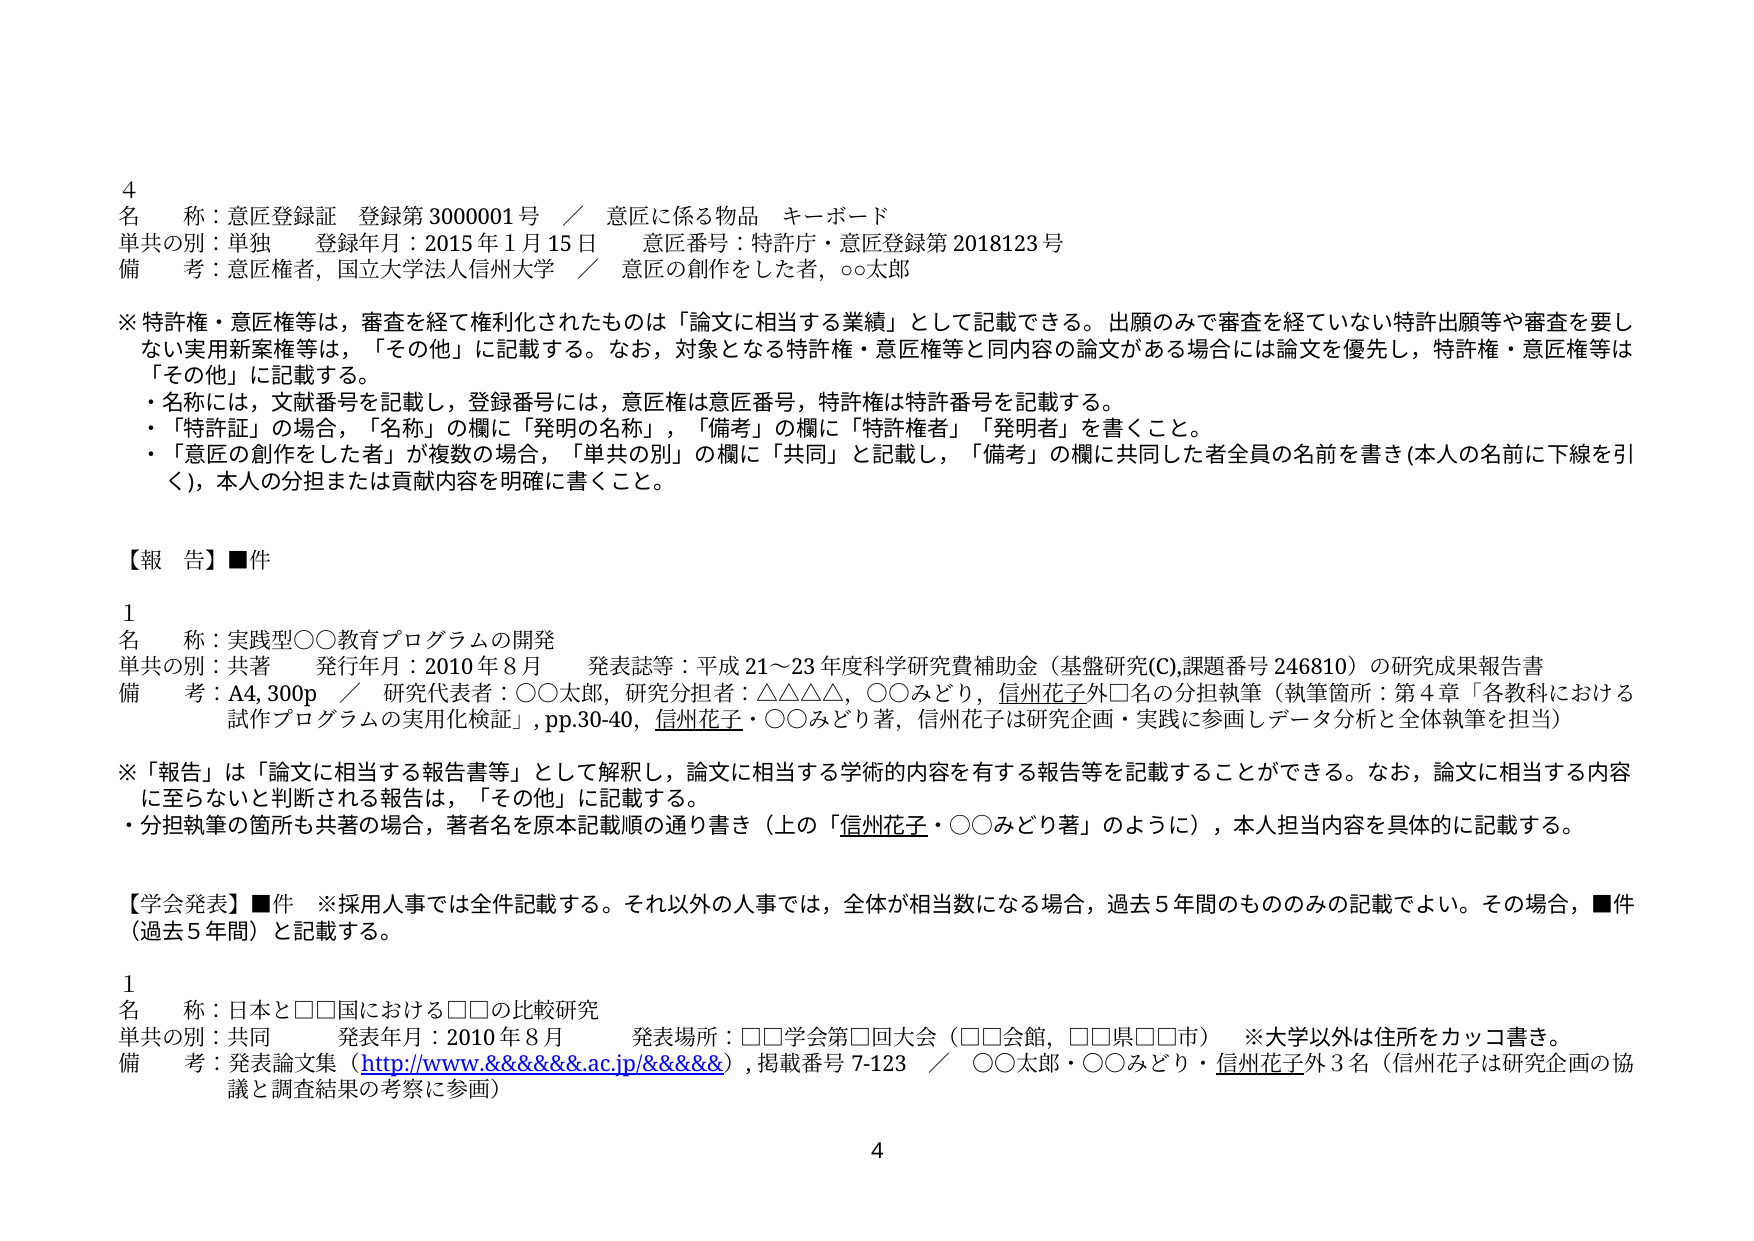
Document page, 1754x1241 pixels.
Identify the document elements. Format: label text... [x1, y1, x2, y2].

text 名 称：実践型○○教育プログラムの開発 [118, 627, 1636, 653]
text １ [118, 971, 1636, 997]
text ・「意匠の創作をした者」が複数の場合，「単共の別」の欄に「共同」と記載し，「備考」の欄に共同した者全員の名前を書き(本人の名前に下線を引く)，本人の分担または貢献内容を明確に書くこと。 [140, 442, 1636, 495]
text ※「報告」は「論文に相当する報告書等」として解釈し，論文に相当する学術的内容を有する報告等を記載することができる。なお，論文に相当する内容に至らないと判断される報告は，「その他」に記載する。 [118, 759, 1636, 812]
text 備 考：意匠権者，国立大学法人信州大学 ／ 意匠の創作をした者，○○太郎 [118, 257, 1636, 283]
text ４ [118, 177, 1636, 204]
text ※ 特許権・意匠権等は，審査を経て権利化されたものは「論文に相当する業績」として記載できる。出願のみで審査を経ていない特許出願等や審査を要しない実用新案権等は，「その他」に記載する。なお，対象となる特許権・意匠権等と同内容の論文がある場合には論文を優先し，特許権・意匠権等は「その他」に記載する。 [118, 309, 1636, 389]
text 備 考：発表論文集（http://www.&&&&&&.ac.jp/&&&&&）, 掲載番号 7-123 ／ 〇〇太郎・〇○みどり・信州花子外３名（信州花子は研究企画の協議と調査結果の考察に参画） [118, 1050, 1636, 1103]
text 【学会発表】■件 ※採用人事では全件記載する。それ以外の人事では，全体が相当数になる場合，過去５年間のもののみの記載でよい。その場合，■件（過去５年間）と記載する。 [118, 892, 1636, 944]
text 単共の別：単独 登録年月：2015年１月15日 意匠番号：特許庁・意匠登録第2018123号 [118, 230, 1636, 257]
text 単共の別：共同 発表年月：2010年８月 発表場所：□□学会第□回大会（□□会館，□□県□□市） ※大学以外は住所をカッコ書き。 [118, 1024, 1636, 1050]
text 単共の別：共著 発行年月：2010年８月 発表誌等：平成21～23年度科学研究費補助金（基盤研究(C),課題番号246810）の研究成果報告書 [118, 653, 1636, 680]
text 備 考：A4, 300p ／ 研究代表者：○○太郎，研究分担者：△△△△，○○みどり，信州花子外□名の分担執筆（執筆箇所：第４章「各教科における試作プログラムの実用化検証」, pp.30-40，信州花子・○○みどり著，信州花子は研究企画・実践に参画しデータ分析と全体執筆を担当） [118, 680, 1636, 733]
text 【報 告】■件 [118, 548, 1636, 574]
text ・「特許証」の場合，「名称」の欄に「発明の名称」，「備考」の欄に「特許権者」「発明者」を書くこと。 [118, 415, 1636, 442]
text １ [118, 601, 1636, 627]
text ・分担執筆の箇所も共著の場合，著者名を原本記載順の通り書き（上の「信州花子・○○みどり著」のように），本人担当内容を具体的に記載する。 [118, 812, 1636, 839]
text ・名称には，文献番号を記載し，登録番号には，意匠権は意匠番号，特許権は特許番号を記載する。 [118, 389, 1636, 415]
text 名 称：意匠登録証 登録第3000001号 ／ 意匠に係る物品 キーボード [118, 204, 1636, 230]
text 名 称：日本と□□国における□□の比較研究 [118, 997, 1636, 1024]
